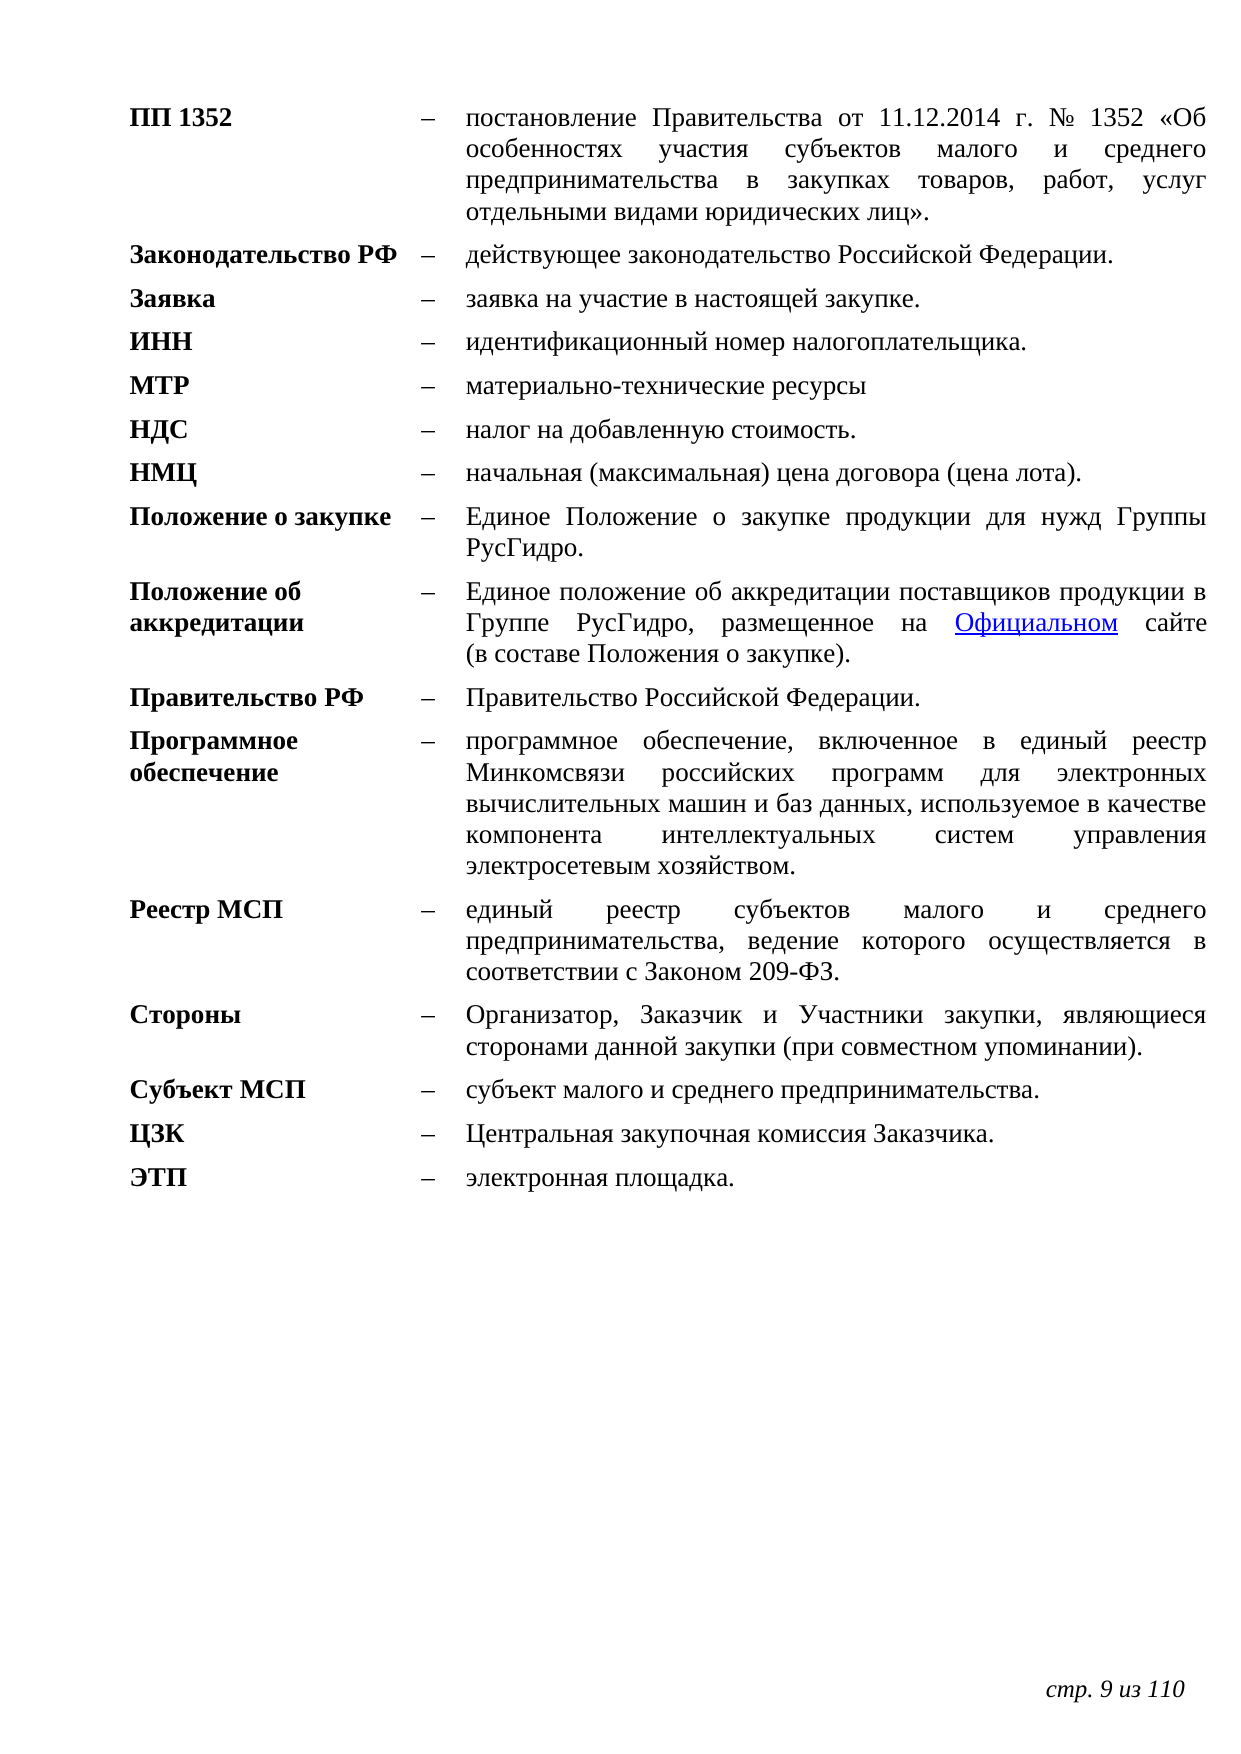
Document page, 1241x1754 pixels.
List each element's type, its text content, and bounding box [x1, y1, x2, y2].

table_cell заявка на участие в настоящей закупке. [454, 269, 1218, 313]
table_cell начальная (максимальная) цена договора (цена лота). [454, 444, 1218, 488]
table_cell Центральная закупочная комиссия Заказчика. [454, 1105, 1218, 1148]
table_cell Положение о закупке [118, 488, 410, 562]
table_cell электронная площадка. [454, 1148, 1218, 1192]
table_cell налог на добавленную стоимость. [454, 400, 1218, 444]
table_cell материально-технические ресурсы [454, 357, 1218, 400]
table_cell – [410, 357, 454, 400]
table_cell – [410, 488, 454, 562]
table_cell Законодательство РФ [118, 226, 410, 269]
table_cell – [410, 1105, 454, 1148]
table_cell Организатор, Заказчик и Участники закупки, являющиеся сторонами данной закупки (при совместном упоминании). [454, 986, 1218, 1061]
table_cell – [410, 1061, 454, 1104]
table_cell – [410, 563, 454, 668]
table_cell – [410, 668, 454, 712]
table_cell Программное обеспечение [118, 712, 410, 880]
table_cell – [410, 313, 454, 357]
table_cell программное обеспечение, включенное в единый реестр Минкомсвязи российских программ для электронных вычислительных машин и баз данных, используемое в качестве компонента интеллектуальных систем управления электросетевым хозяйством. [454, 712, 1218, 880]
table_cell Положение об аккредитации [118, 563, 410, 668]
table_cell Единое Положение о закупке продукции для нужд Группы РусГидро. [454, 488, 1218, 562]
table_cell ЦЗК [118, 1105, 410, 1148]
table_cell НДС [118, 400, 410, 444]
table_cell постановление Правительства от 11.12.2014 г. № 1352 «Об особенностях участия субъектов малого и среднего предпринимательства в закупках товаров, работ, услуг отдельными видами юридических лиц». [454, 89, 1218, 226]
table_cell – [410, 986, 454, 1061]
table_cell ЭТП [118, 1148, 410, 1192]
table_cell – [410, 712, 454, 880]
table_cell – [410, 89, 454, 226]
table_cell НМЦ [118, 444, 410, 488]
table_cell Заявка [118, 269, 410, 313]
table_cell действующее законодательство Российской Федерации. [454, 226, 1218, 269]
table_cell Субъект МСП [118, 1061, 410, 1104]
table_cell – [410, 880, 454, 986]
table_cell единый реестр субъектов малого и среднего предпринимательства, ведение которого осуществляется в соответствии с Законом 209-ФЗ. [454, 880, 1218, 986]
table_cell Правительство РФ [118, 668, 410, 712]
table_cell – [410, 269, 454, 313]
table_cell субъект малого и среднего предпринимательства. [454, 1061, 1218, 1104]
table_cell Реестр МСП [118, 880, 410, 986]
table_cell ИНН [118, 313, 410, 357]
table_cell идентификационный номер налогоплательщика. [454, 313, 1218, 357]
table_cell ПП 1352 [118, 89, 410, 226]
table_cell Правительство Российской Федерации. [454, 668, 1218, 712]
table_cell – [410, 226, 454, 269]
table_cell Стороны [118, 986, 410, 1061]
table_cell – [410, 1148, 454, 1192]
table_cell Единое положение об аккредитации поставщиков продукции в Группе РусГидро, размещенное на Официальном сайте (в составе Положения о закупке). [454, 563, 1218, 668]
table_cell МТР [118, 357, 410, 400]
table_cell – [410, 400, 454, 444]
table_cell – [410, 444, 454, 488]
